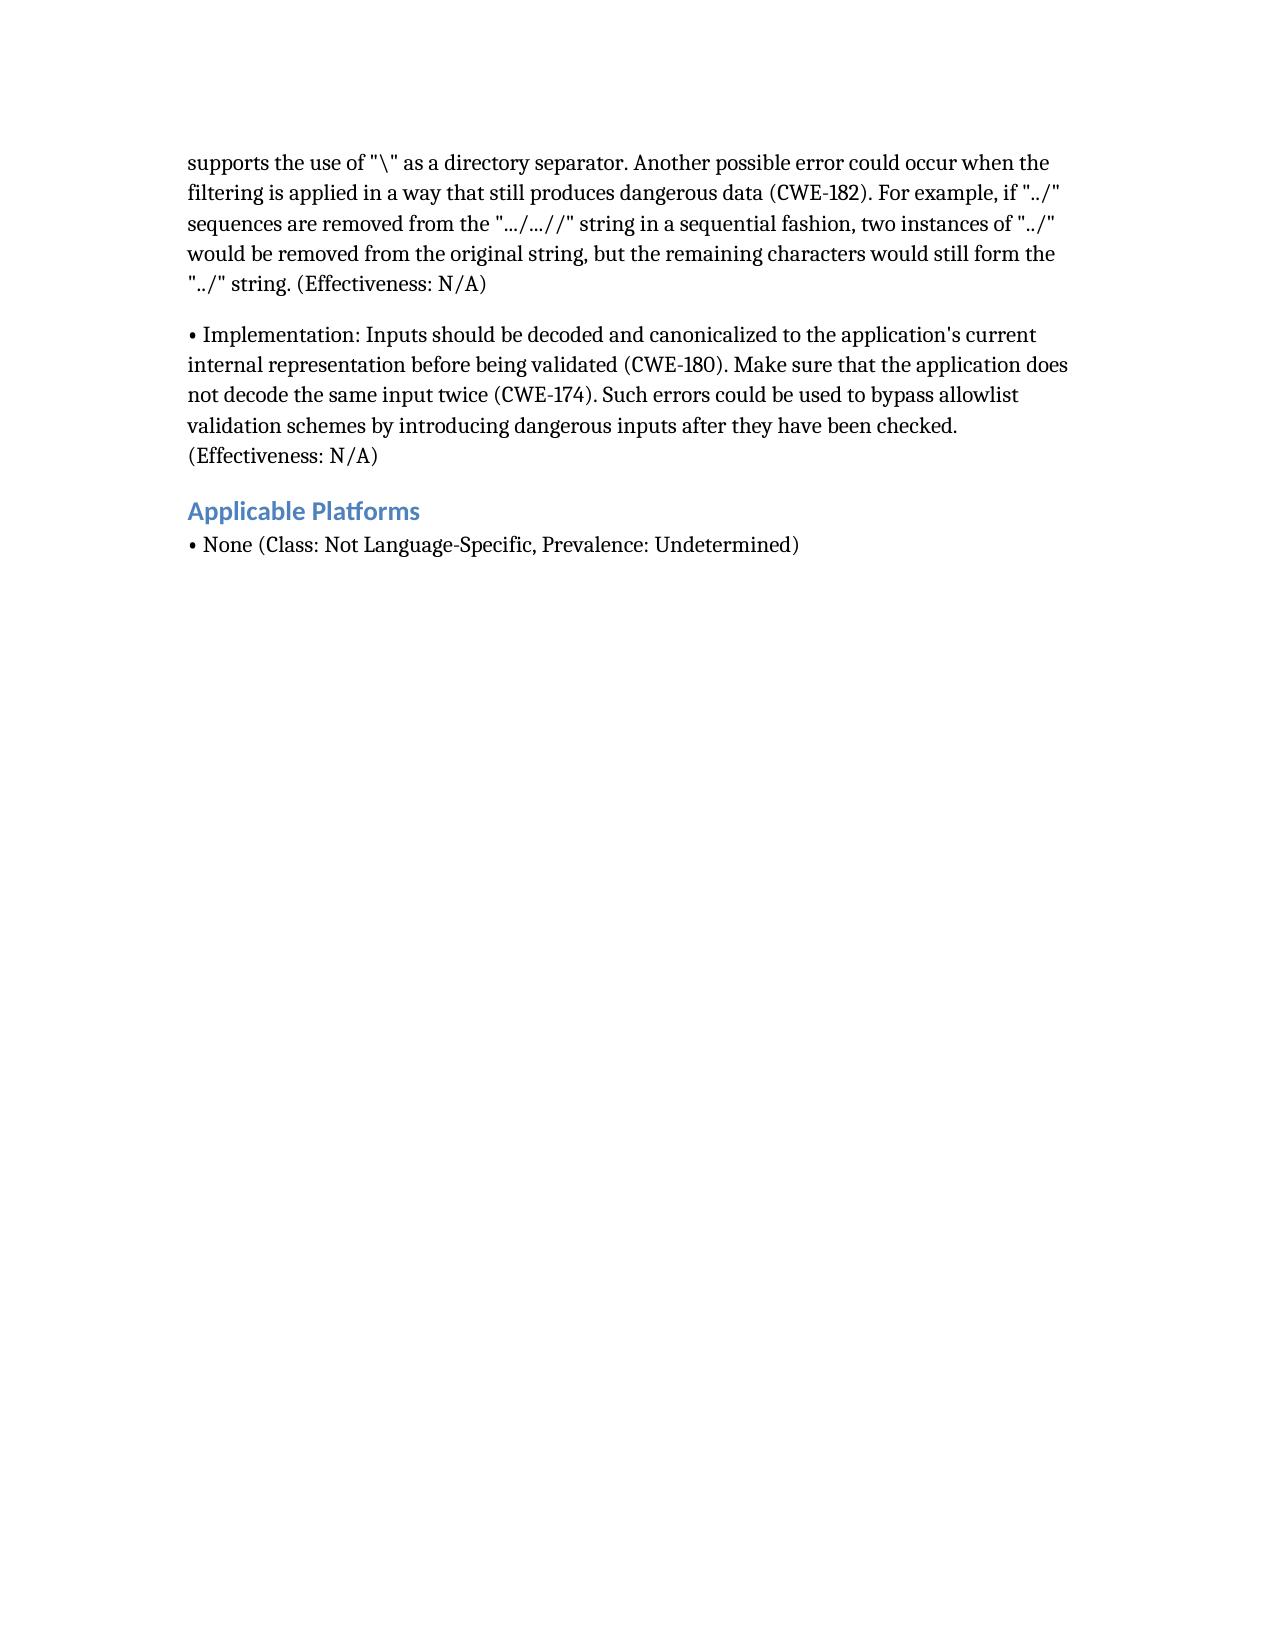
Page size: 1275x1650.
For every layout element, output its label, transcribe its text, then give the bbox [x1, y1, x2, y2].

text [187, 150, 1087, 297]
text • Implementation: Inputs should be decoded and canonicalized to the application's current internal representation before being validated (CWE-180). Make sure that the application does not decode the same input twice (CWE-174). Such errors could be used to bypass allowlist validation schemes by introducing dangerous inputs after they have been checked. (Effectiveness: N/A) [187, 322, 1087, 469]
text • None (Class: Not Language-Specific, Prevalence: Undetermined) [187, 532, 1087, 558]
subtitle Applicable Platforms [187, 494, 1087, 527]
